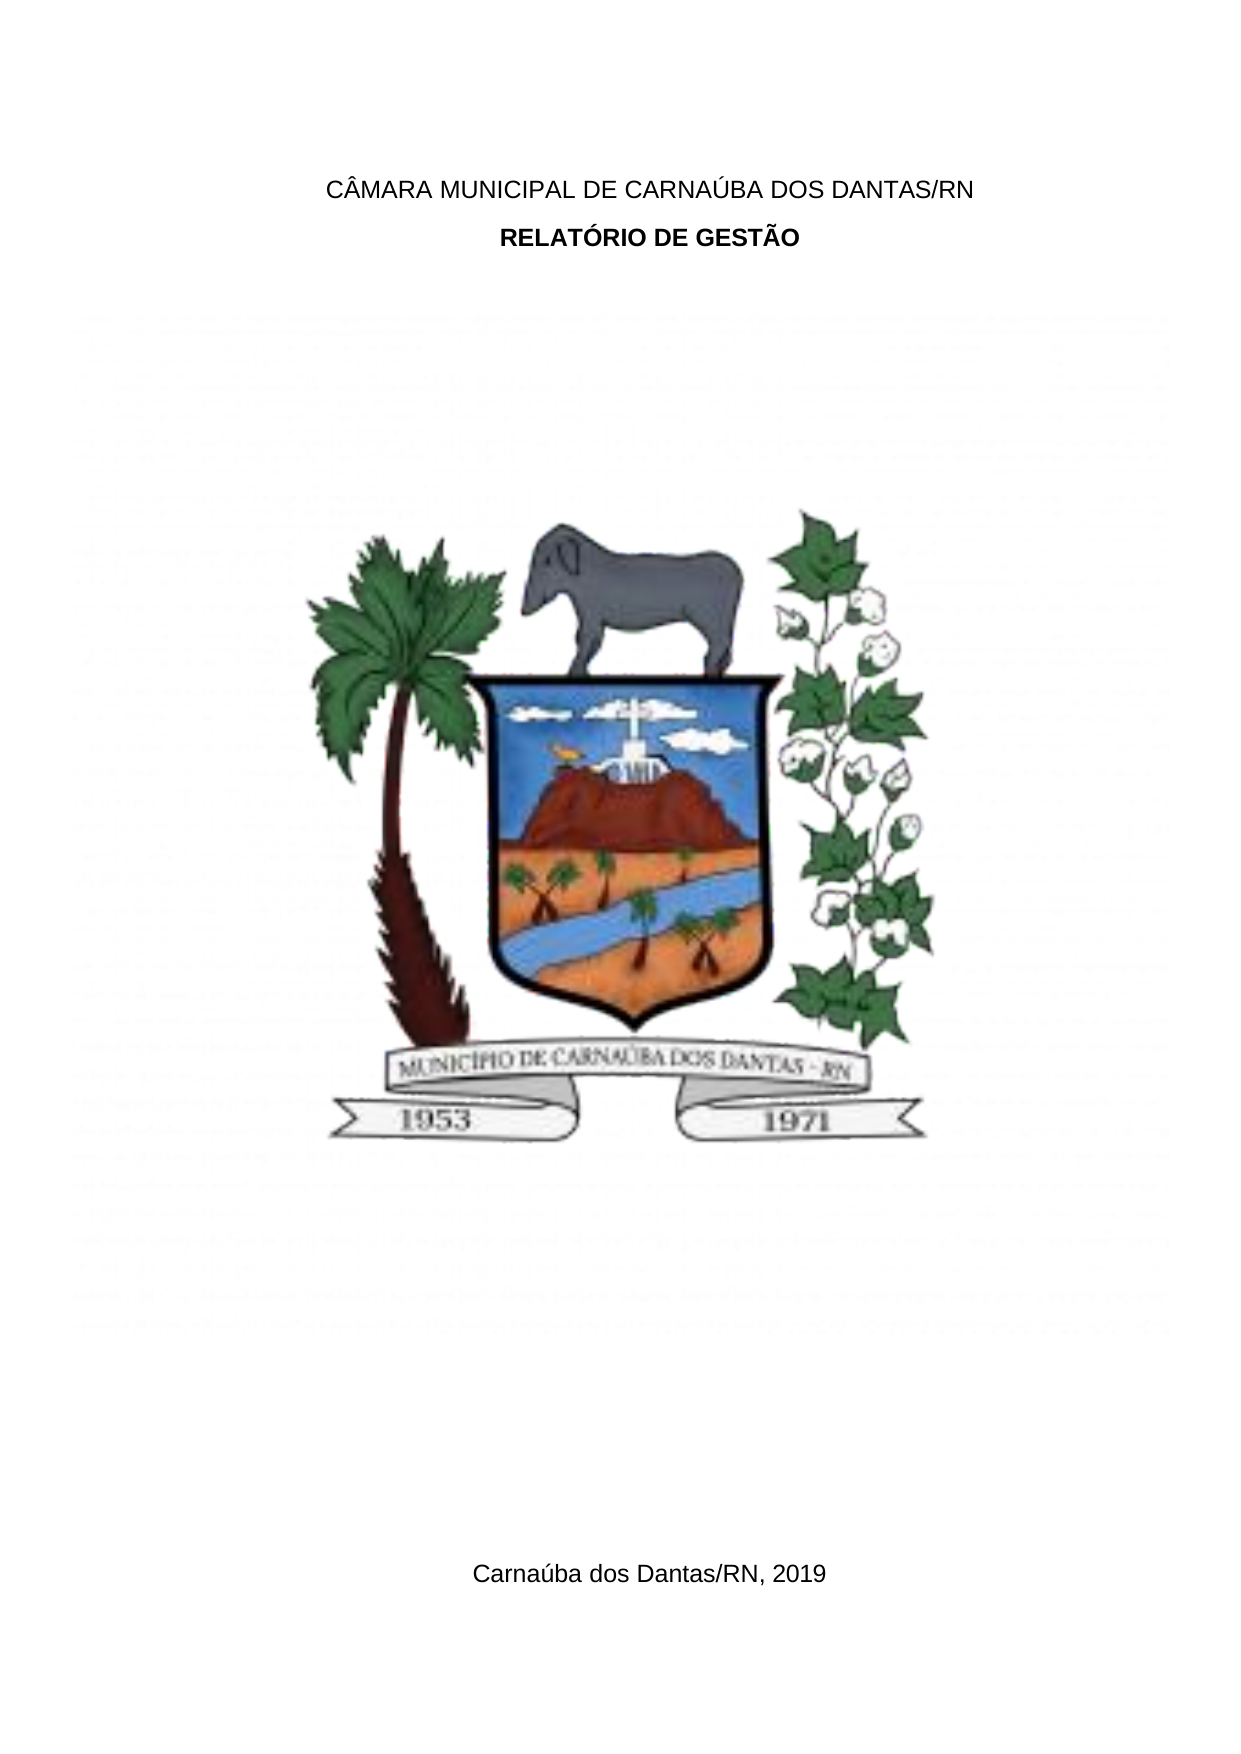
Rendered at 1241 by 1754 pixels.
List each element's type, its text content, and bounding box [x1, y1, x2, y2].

picture [72, 313, 1170, 1334]
text Carnaúba dos Dantas/RN, 2019 [221, 1558, 1079, 1587]
text CÂMARA MUNICIPAL DE CARNAÚBA DOS DANTAS/RN [221, 175, 1079, 204]
subtitle RELATÓRIO DE GESTÃO [221, 223, 1079, 252]
